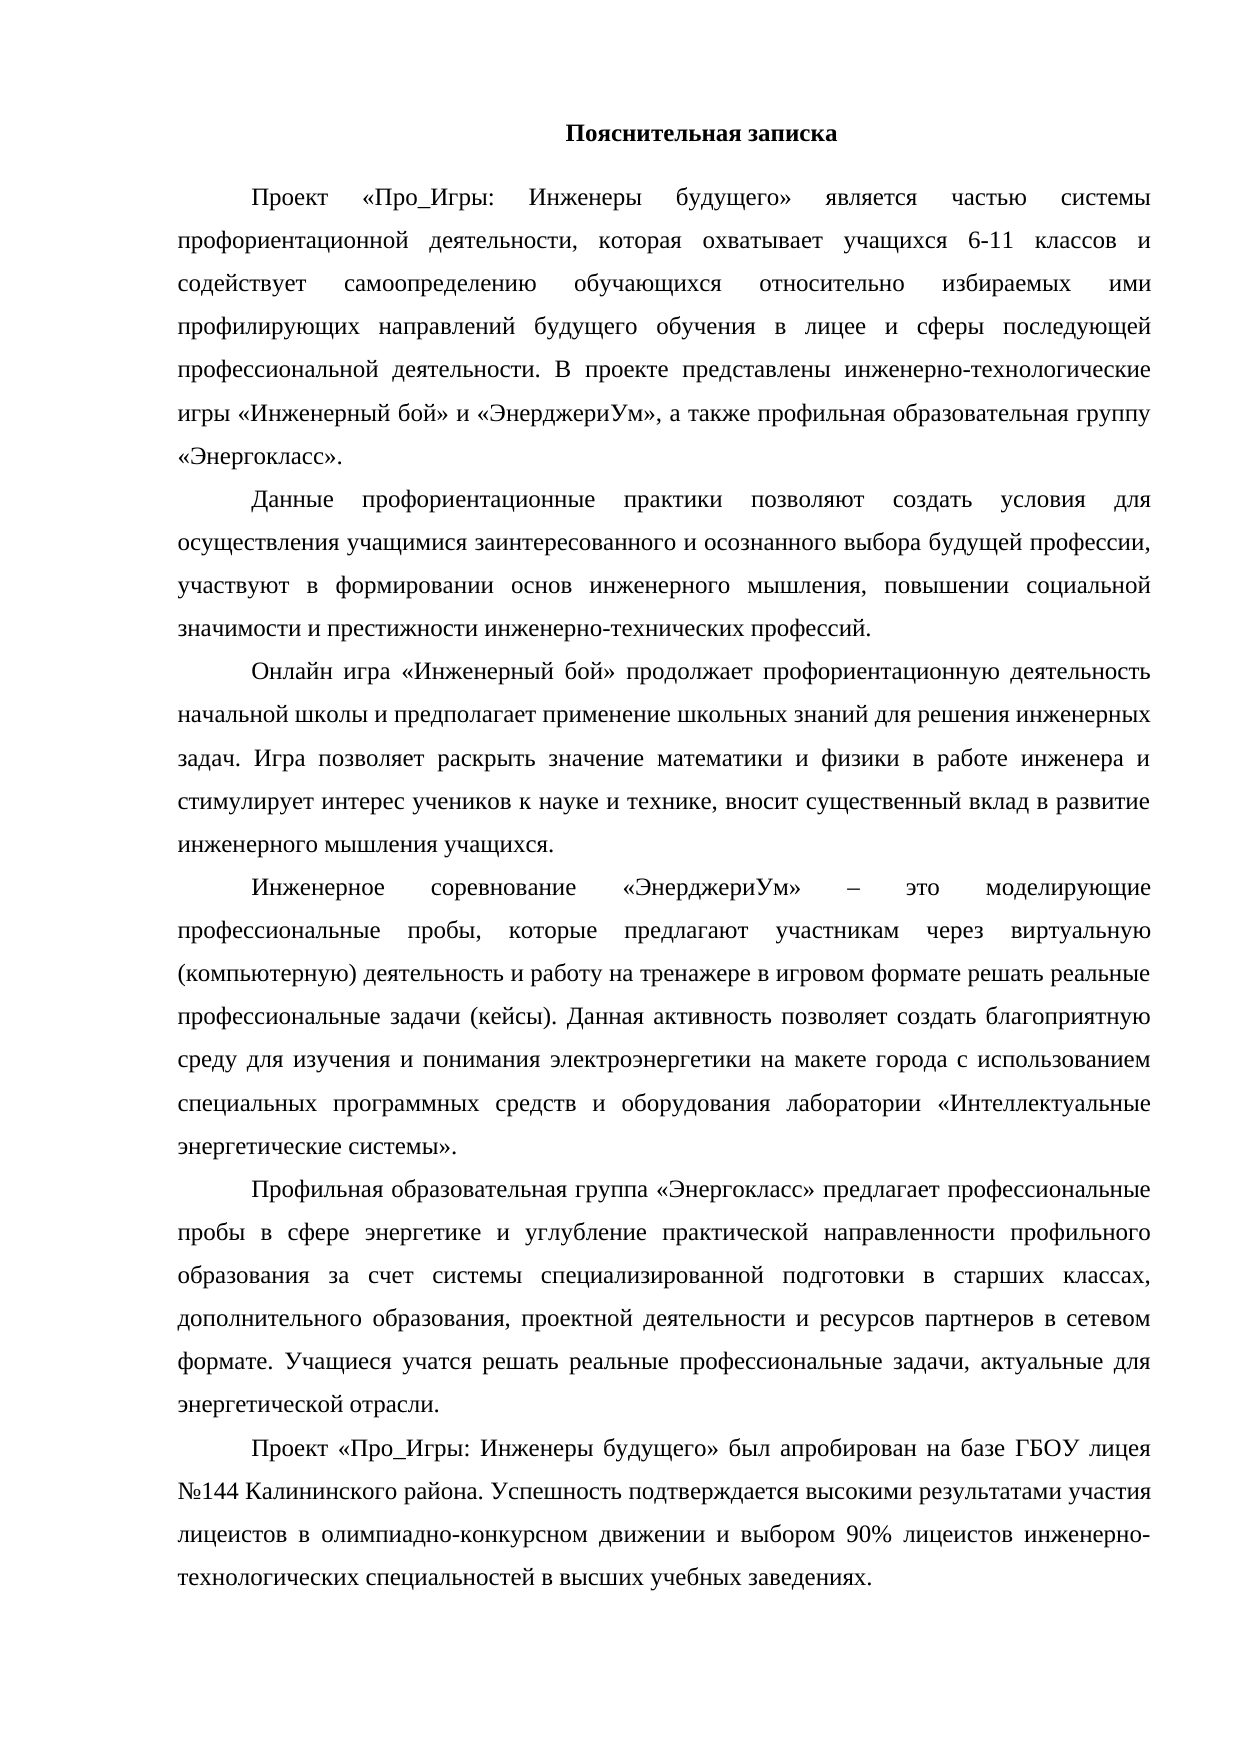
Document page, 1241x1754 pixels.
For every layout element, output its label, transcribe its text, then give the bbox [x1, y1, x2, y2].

text Онлайн игра «Инженерный бой» продолжает профориентационную деятельность начальной школы и предполагает применение школьных знаний для решения инженерных задач. Игра позволяет раскрыть значение математики и физики в работе инженера и стимулирует интерес учеников к науке и технике, вносит существенный вклад в развитие инженерного мышления учащихся. [177, 656, 1152, 858]
text Проект «Про_Игры: Инженеры будущего» был апробирован на базе ГБОУ лицея №144 Калининского района. Успешность подтверждается высокими результатами участия лицеистов в олимпиадно-конкурсном движении и выбором 90% лицеистов инженерно-технологических специальностей в высших учебных заведениях. [177, 1433, 1152, 1591]
text Проект «Про_Игры: Инженеры будущего» является частью системы профориентационной деятельности, которая охватывает учащихся 6-11 классов и содействует самоопределению обучающихся относительно избираемых ими профилирующих направлений будущего обучения в лицее и сферы последующей профессиональной деятельности. В проекте представлены инженерно-технологические игры «Инженерный бой» и «ЭнерджериУм», а также профильная образовательная группу «Энергокласс». [177, 182, 1152, 469]
text Инженерное соревнование «ЭнерджериУм» – это моделирующие профессиональные пробы, которые предлагают участникам через виртуальную (компьютерную) деятельность и работу на тренажере в игровом формате решать реальные профессиональные задачи (кейсы). Данная активность позволяет создать благоприятную среду для изучения и понимания электроэнергетики на макете города с использованием специальных программных средств и оборудования лаборатории «Интеллектуальные энергетические системы». [177, 872, 1152, 1159]
text Профильная образовательная группа «Энергокласс» предлагает профессиональные пробы в сфере энергетике и углубление практической направленности профильного образования за счет системы специализированной подготовки в старших классах, дополнительного образования, проектной деятельности и ресурсов партнеров в сетевом формате. Учащиеся учатся решать реальные профессиональные задачи, актуальные для энергетической отрасли. [177, 1174, 1152, 1418]
text Данные профориентационные практики позволяют создать условия для осуществления учащимися заинтересованного и осознанного выбора будущей профессии, участвуют в формировании основ инженерного мышления, повышении социальной значимости и престижности инженерно-технических профессий. [177, 484, 1152, 642]
text Пояснительная записка [177, 118, 1152, 147]
